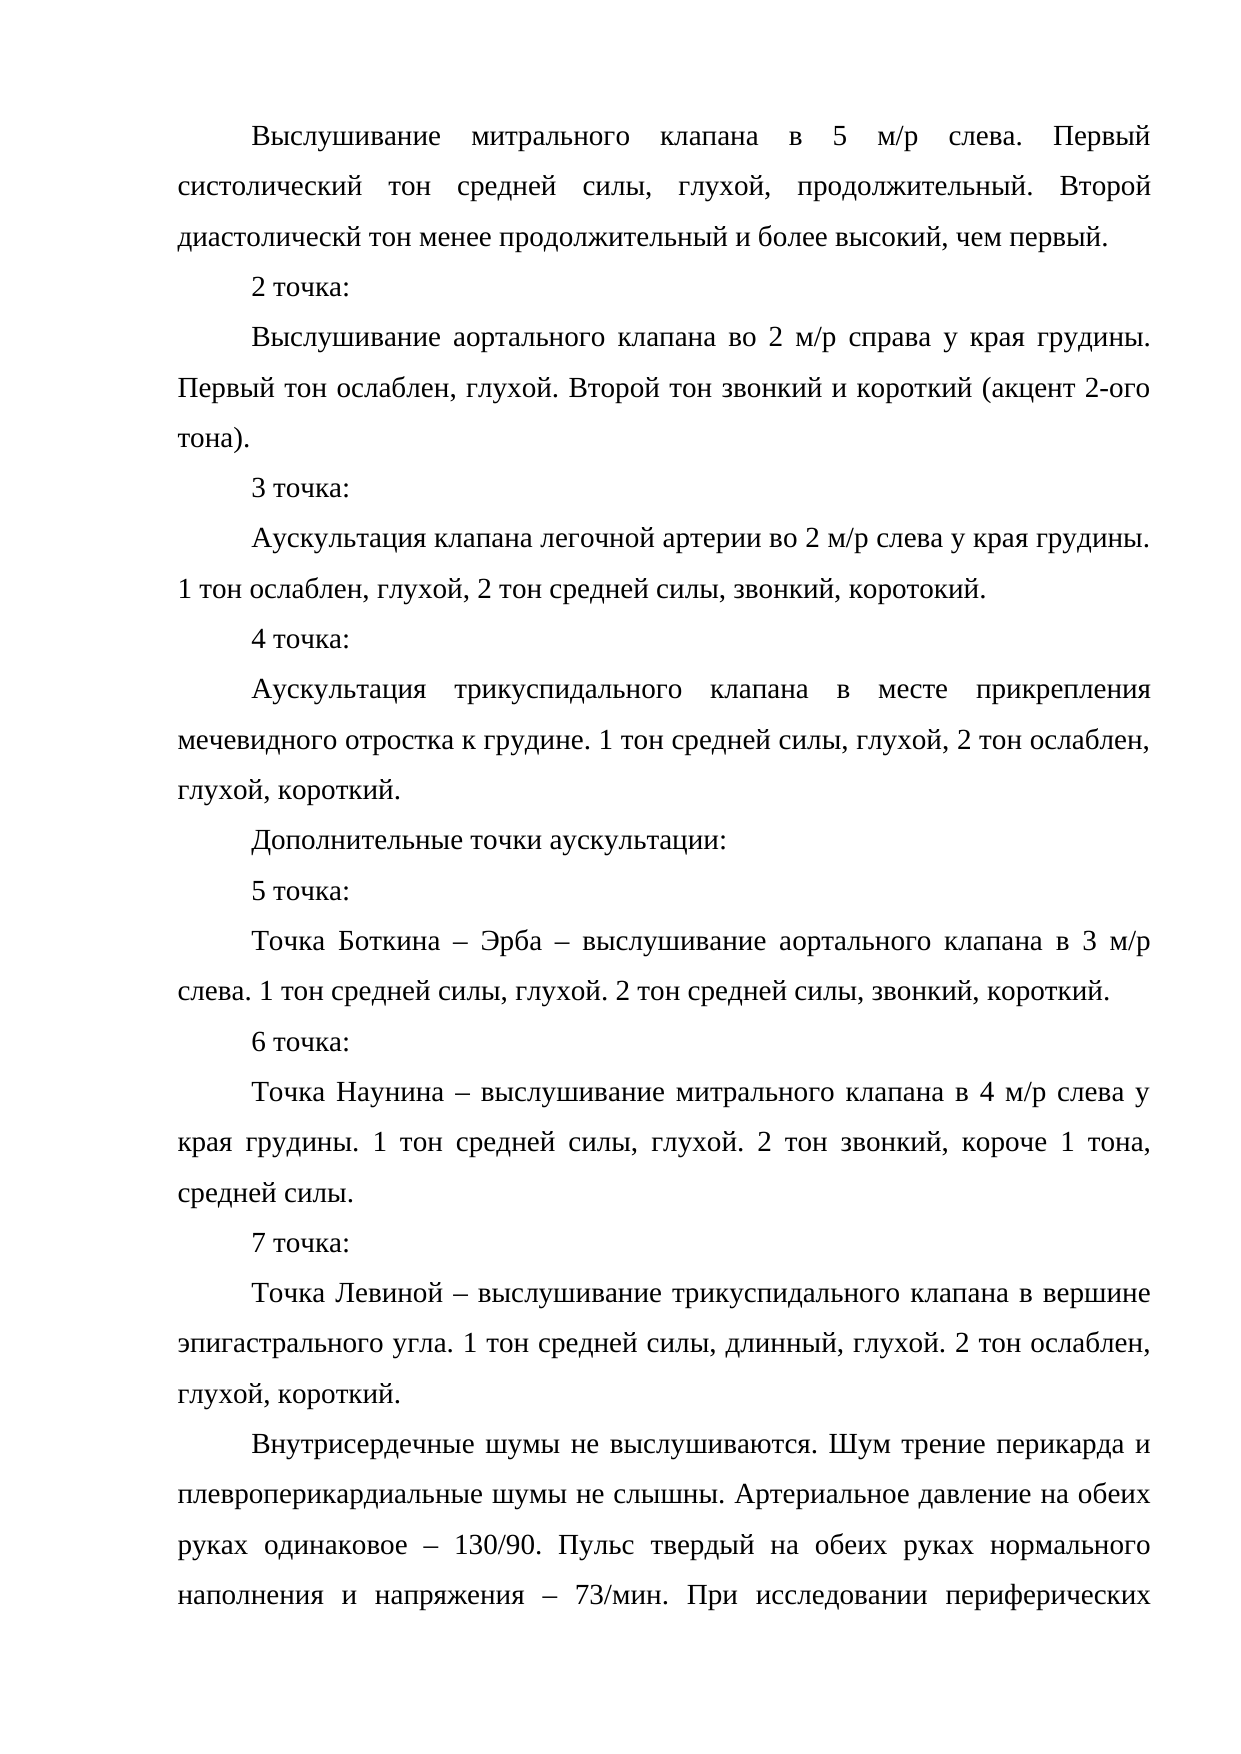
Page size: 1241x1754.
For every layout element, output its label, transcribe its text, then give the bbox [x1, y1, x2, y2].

text Выслушивание аортального клапана во 2 м/р справа у края грудины. Первый тон ослаблен, глухой. Второй тон звонкий и короткий (акцент 2-ого тона). [177, 319, 1152, 453]
text 4 точка: [177, 621, 1152, 655]
text 5 точка: [177, 873, 1152, 906]
text Аускультация клапана легочной артерии во 2 м/р слева у края грудины. 1 тон ослаблен, глухой, 2 тон средней силы, звонкий, коротокий. [177, 521, 1152, 604]
text 7 точка: [177, 1225, 1152, 1258]
text 6 точка: [177, 1024, 1152, 1057]
text 2 точка: [177, 269, 1152, 303]
text Выслушивание митрального клапана в 5 м/р слева. Первый систолический тон средней силы, глухой, продолжительный. Второй диастолическй тон менее продолжительный и более высокий, чем первый. [177, 118, 1152, 252]
text 3 точка: [177, 470, 1152, 504]
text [177, 1426, 1152, 1611]
text Точка Боткина – Эрба – выслушивание аортального клапана в 3 м/р слева. 1 тон средней силы, глухой. 2 тон средней силы, звонкий, короткий. [177, 923, 1152, 1007]
text Дополнительные точки аускультации: [177, 822, 1152, 856]
text Точка Левиной – выслушивание трикуспидального клапана в вершине эпигастрального угла. 1 тон средней силы, длинный, глухой. 2 тон ослаблен, глухой, короткий. [177, 1275, 1152, 1409]
text Точка Наунина – выслушивание митрального клапана в 4 м/р слева у края грудины. 1 тон средней силы, глухой. 2 тон звонкий, короче 1 тона, средней силы. [177, 1074, 1152, 1208]
text Аускультация трикуспидального клапана в месте прикрепления мечевидного отростка к грудине. 1 тон средней силы, глухой, 2 тон ослаблен, глухой, короткий. [177, 672, 1152, 806]
